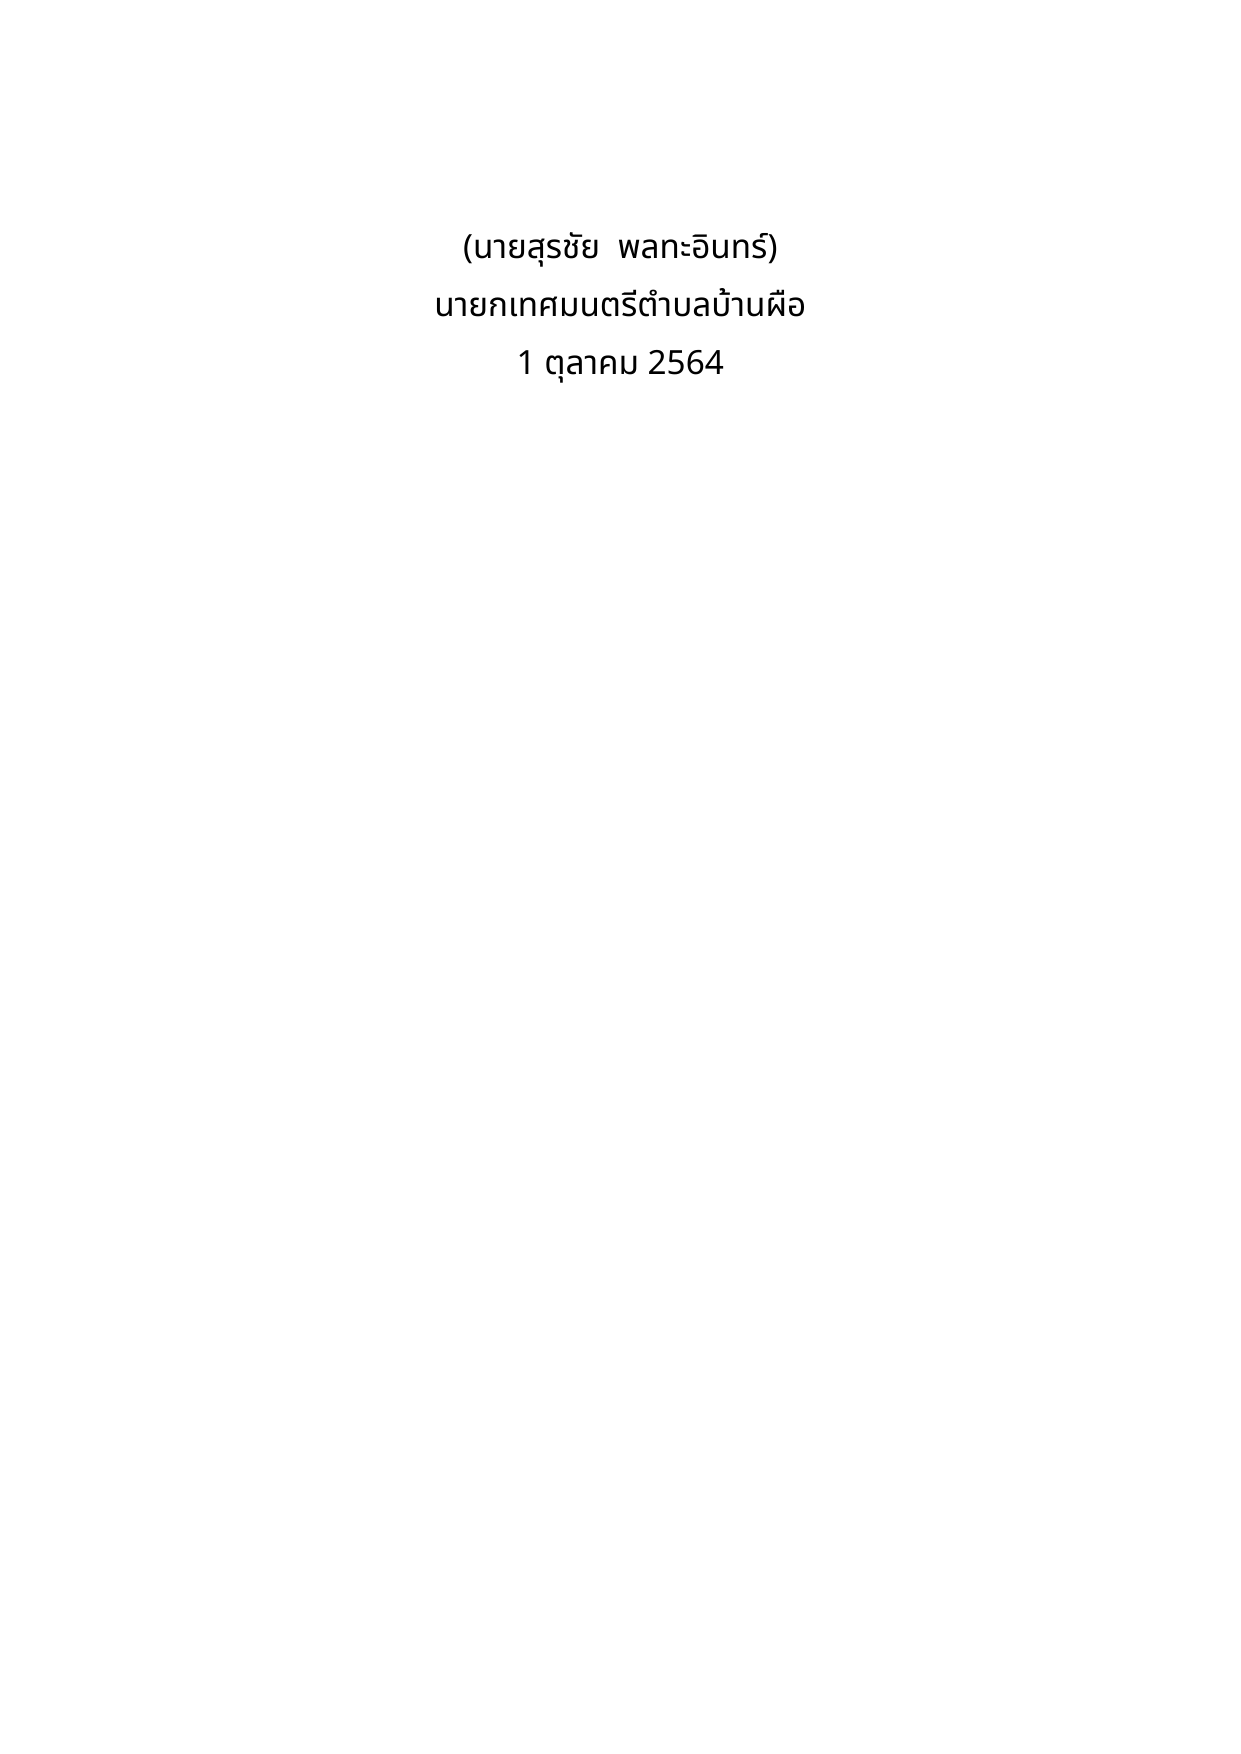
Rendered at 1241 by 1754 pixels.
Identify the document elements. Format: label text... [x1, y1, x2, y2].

text 1 ตุลาคม 2564 [150, 339, 1090, 390]
text (นายสุรชัย พลทะอินทร์) [150, 223, 1090, 274]
text นายกเทศมนตรีตำบลบ้านผือ [150, 281, 1090, 332]
